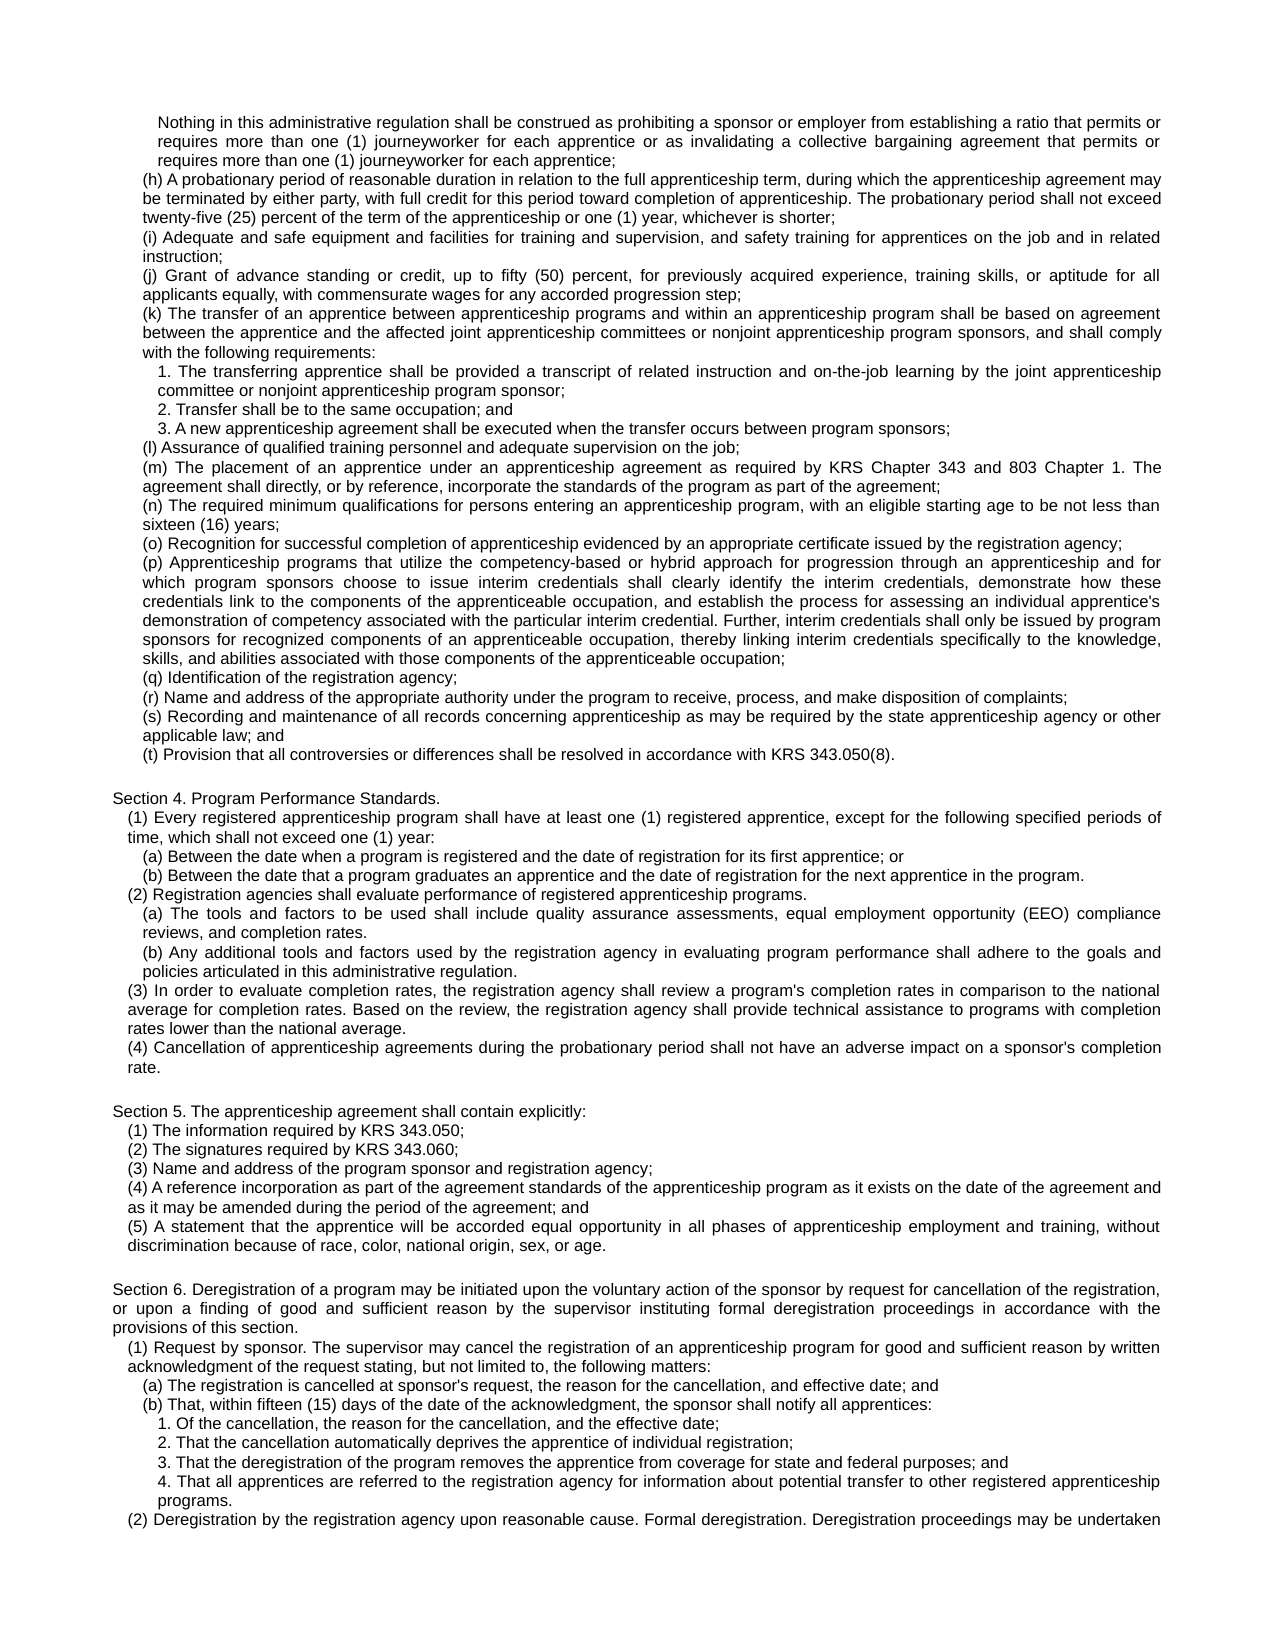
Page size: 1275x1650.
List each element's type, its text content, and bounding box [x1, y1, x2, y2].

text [157, 112, 1162, 170]
text (3) Name and address of the program sponsor and registration agency; [127, 1159, 1162, 1178]
text (4) A reference incorporation as part of the agreement standards of the apprenticeship program as it exists on the date of the agreement and as it may be amended during the period of the agreement; and [127, 1178, 1162, 1217]
text (n) The required minimum qualifications for persons entering an apprenticeship program, with an eligible starting age to be not less than sixteen (16) years; [142, 496, 1162, 534]
text (b) Any additional tools and factors used by the registration agency in evaluating program performance shall adhere to the goals and policies articulated in this administrative regulation. [142, 942, 1162, 981]
text 2. Transfer shall be to the same occupation; and [157, 400, 1162, 419]
text (b) That, within fifteen (15) days of the date of the acknowledgment, the sponsor shall notify all apprentices: [142, 1395, 1162, 1414]
text (1) The information required by KRS 343.050; [127, 1121, 1162, 1140]
text (a) The registration is cancelled at sponsor's request, the reason for the cancellation, and effective date; and [142, 1376, 1162, 1395]
text (r) Name and address of the appropriate authority under the program to receive, process, and make disposition of complaints; [142, 687, 1162, 707]
text (2) Registration agencies shall evaluate performance of registered apprenticeship programs. [127, 885, 1162, 904]
text (b) Between the date that a program graduates an apprentice and the date of registration for the next apprentice in the program. [142, 866, 1162, 885]
text (l) Assurance of qualified training personnel and adequate supervision on the job; [142, 438, 1162, 457]
text (s) Recording and maintenance of all records concerning apprenticeship as may be required by the state apprenticeship agency or other applicable law; and [142, 707, 1162, 745]
text (p) Apprenticeship programs that utilize the competency-based or hybrid approach for progression through an apprenticeship and for which program sponsors choose to issue interim credentials shall clearly identify the interim credentials, demonstrate how these credentials link to the components of the apprenticeable occupation, and establish the process for assessing an individual apprentice's demonstration of competency associated with the particular interim credential. Further, interim credentials shall only be issued by program sponsors for recognized components of an apprenticeable occupation, thereby linking interim credentials specifically to the knowledge, skills, and abilities associated with those components of the apprenticeable occupation; [142, 553, 1162, 668]
text 1. Of the cancellation, the reason for the cancellation, and the effective date; [157, 1414, 1162, 1433]
text (m) The placement of an apprentice under an apprenticeship agreement as required by KRS Chapter 343 and 803 Chapter 1. The agreement shall directly, or by reference, incorporate the standards of the program as part of the agreement; [142, 457, 1162, 496]
text (k) The transfer of an apprentice between apprenticeship programs and within an apprenticeship program shall be based on agreement between the apprentice and the affected joint apprenticeship committees or nonjoint apprenticeship program sponsors, and shall comply with the following requirements: [142, 304, 1162, 362]
text 4. That all apprentices are referred to the registration agency for information about potential transfer to other registered apprenticeship programs. [157, 1472, 1162, 1510]
text 2. That the cancellation automatically deprives the apprentice of individual registration; [157, 1433, 1162, 1452]
text Section 6. Deregistration of a program may be initiated upon the voluntary action of the sponsor by request for cancellation of the registration, or upon a finding of good and sufficient reason by the supervisor instituting formal deregistration proceedings in accordance with the provisions of this section. [112, 1280, 1162, 1337]
text 3. That the deregistration of the program removes the apprentice from coverage for state and federal purposes; and [157, 1452, 1162, 1472]
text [127, 1510, 1162, 1529]
text Section 5. The apprenticeship agreement shall contain explicitly: [112, 1102, 1162, 1121]
text (4) Cancellation of apprenticeship agreements during the probationary period shall not have an adverse impact on a sponsor's completion rate. [127, 1038, 1162, 1077]
text (i) Adequate and safe equipment and facilities for training and supervision, and safety training for apprentices on the job and in related instruction; [142, 227, 1162, 266]
text (q) Identification of the registration agency; [142, 668, 1162, 687]
text (1) Every registered apprenticeship program shall have at least one (1) registered apprentice, except for the following specified periods of time, which shall not exceed one (1) year: [127, 808, 1162, 847]
text (5) A statement that the apprentice will be accorded equal opportunity in all phases of apprenticeship employment and training, without discrimination because of race, color, national origin, sex, or age. [127, 1217, 1162, 1255]
text (o) Recognition for successful completion of apprenticeship evidenced by an appropriate certificate issued by the registration agency; [142, 534, 1162, 553]
text Section 4. Program Performance Standards. [112, 789, 1162, 808]
text 3. A new apprenticeship agreement shall be executed when the transfer occurs between program sponsors; [157, 419, 1162, 438]
text (a) The tools and factors to be used shall include quality assurance assessments, equal employment opportunity (EEO) compliance reviews, and completion rates. [142, 904, 1162, 942]
text (t) Provision that all controversies or differences shall be resolved in accordance with KRS 343.050(8). [142, 745, 1162, 764]
text (3) In order to evaluate completion rates, the registration agency shall review a program's completion rates in comparison to the national average for completion rates. Based on the review, the registration agency shall provide technical assistance to programs with completion rates lower than the national average. [127, 981, 1162, 1038]
text (1) Request by sponsor. The supervisor may cancel the registration of an apprenticeship program for good and sufficient reason by written acknowledgment of the request stating, but not limited to, the following matters: [127, 1337, 1162, 1376]
text 1. The transferring apprentice shall be provided a transcript of related instruction and on-the-job learning by the joint apprenticeship committee or nonjoint apprenticeship program sponsor; [157, 362, 1162, 400]
text (2) The signatures required by KRS 343.060; [127, 1140, 1162, 1159]
text (j) Grant of advance standing or credit, up to fifty (50) percent, for previously acquired experience, training skills, or aptitude for all applicants equally, with commensurate wages for any accorded progression step; [142, 266, 1162, 304]
text (a) Between the date when a program is registered and the date of registration for its first apprentice; or [142, 847, 1162, 866]
text (h) A probationary period of reasonable duration in relation to the full apprenticeship term, during which the apprenticeship agreement may be terminated by either party, with full credit for this period toward completion of apprenticeship. The probationary period shall not exceed twenty-five (25) percent of the term of the apprenticeship or one (1) year, whichever is shorter; [142, 170, 1162, 227]
